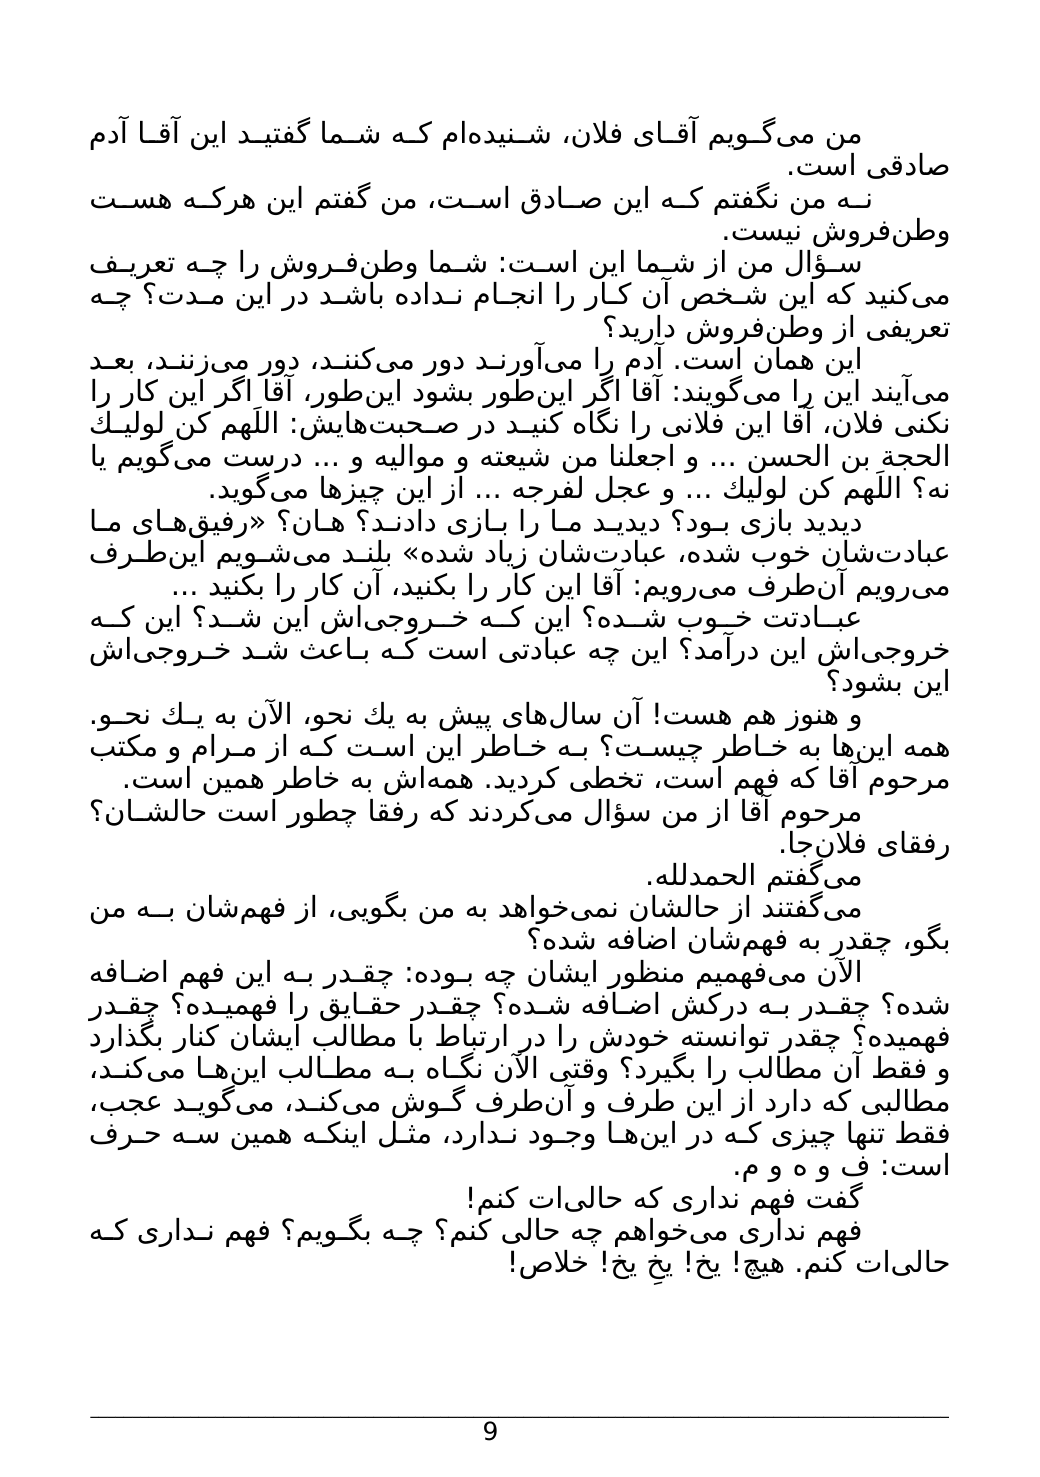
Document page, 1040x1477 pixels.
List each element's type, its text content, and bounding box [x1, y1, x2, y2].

text الآن می‌فهمیم منظور ایشان چه بوده: چقدر به این فهم اضافه شده؟ چقدر به دركش اضافه شده؟ چقدر حقایق را فهمیده؟ چقدر فهمیده؟ چقدر توانسته خودش را در ارتباط با مطالب ایشان كنار بگذارد و فقط آن مطالب را بگیرد؟ وقتی الآن نگاه به مطالب این‌ها می‌كند، مطالبی كه دارد از این طرف و آن‌طرف گوش می‌كند، می‌گوید عجب، فقط تنها چیزی كه در این‌ها وجود ندارد، مثل اینكه همین سه حرف است: ف و ه و م. [89, 957, 951, 1183]
text من می‌گویم آقای فلان، شنیده‌ام كه شما گفتید این آقا آدم صادقی است. [89, 118, 951, 183]
text می‌گفتم الحمدلله. [89, 860, 951, 892]
text عبادتت خوب شده؟ این كه خروجی‌اش این شد؟ این كه خروجی‌اش این درآمد؟ این چه عبادتی است كه باعث شد خروجی‌اش این بشود؟ [89, 602, 951, 699]
text گفت فهم نداری كه حالی‌ات كنم! [89, 1183, 951, 1215]
text فهم نداری می‌خواهم چه حالی كنم؟ چه بگویم؟ فهم نداری كه حالی‌ات كنم. هیچ! یخ! یخِ یخ! خلاص! [89, 1215, 951, 1279]
text دیدید بازی بود؟ دیدید ما را بازی دادند؟ هان؟ «رفیق‌های ما عبادت‌شان خوب شده، عبادت‌شان زیاد شده» بلند می‌شویم این‌طرف می‌رویم آن‌طرف می‌رویم: آقا این كار را بكنید، آن كار را بكنید ... [89, 505, 951, 602]
text و هنوز هم هست! آن سال‌های پیش به یك نحو، الآن به یك نحو. همه این‌ها به خاطر چیست؟ به خاطر این است كه از مرام و مكتب مرحوم آقا كه فهم است، تخطی كردید. همه‌اش به خاطر همین است. [89, 699, 951, 796]
text نه من نگفتم كه این صادق است، من گفتم این هركه هست وطن‌فروش نیست. [89, 183, 951, 247]
text سؤال من از شما این است: شما وطن‌فروش را چه تعریف می‌كنید كه این شخص آن كار را انجام نداده باشد در این مدت؟ چه تعریفی از وطن‌فروش دارید؟ [89, 247, 951, 344]
text مرحوم آقا از من سؤال می‌كردند كه رفقا چطور است حالشان؟ رفقای فلان‌جا. [89, 796, 951, 860]
text می‌گفتند از حالشان نمی‌خواهد به من بگویی، از فهم‌شان به من بگو، چقدر به فهم‌شان اضافه شده؟ [89, 892, 951, 957]
text این همان است. آدم را می‌آورند دور می‌كنند، دور می‌زنند، بعد می‌آیند این را می‌گویند: آقا اگر این‌طور بشود این‌طور، آقا اگر این كار را نكنی فلان، آقا این فلانی را نگاه كنید در صحبت‌هایش: اللَهم كن لولیك الحجة بن الحسن ... و اجعلنا من شیعته و موالیه و ... درست می‌گویم یا نه؟ اللَهم كن لولیك ... و عجل لفرجه ... از این چیزها می‌گوید. [89, 344, 951, 505]
